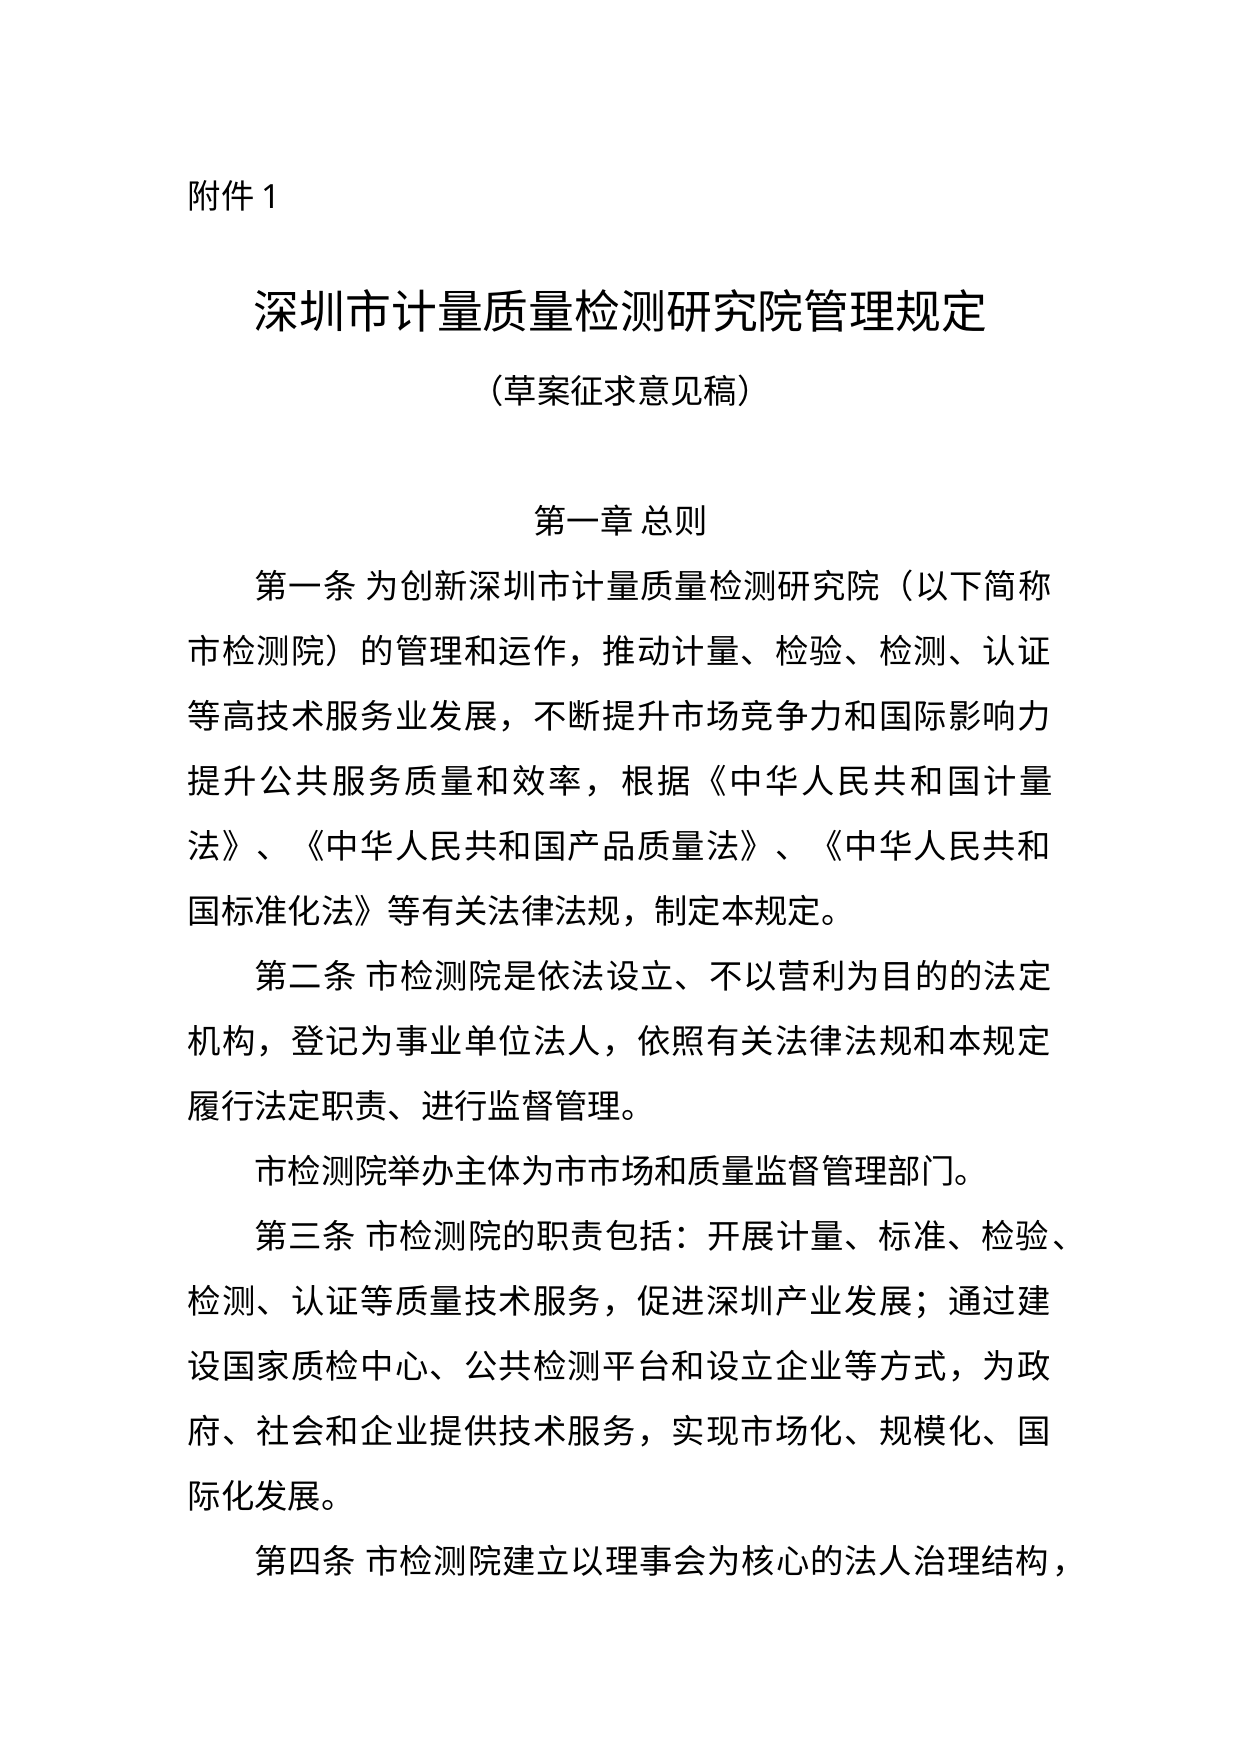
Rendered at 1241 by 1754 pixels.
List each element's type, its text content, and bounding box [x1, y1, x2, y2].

text 第二条 市检测院是依法设立、不以营利为目的的法定机构，登记为事业单位法人，依照有关法律法规和本规定履行法定职责、进行监督管理。 [187, 942, 1053, 1137]
text 第一章 总则 [187, 487, 1053, 552]
text 深圳市计量质量检测研究院管理规定 [187, 259, 1053, 357]
text 市检测院举办主体为市市场和质量监督管理部门。 [187, 1137, 1053, 1202]
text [187, 1527, 1053, 1592]
text （草案征求意见稿） [187, 357, 1053, 422]
text 第三条 市检测院的职责包括：开展计量、标准、检验、检测、认证等质量技术服务，促进深圳产业发展；通过建设国家质检中心、公共检测平台和设立企业等方式，为政府、社会和企业提供技术服务，实现市场化、规模化、国际化发展。 [187, 1202, 1053, 1527]
text 第一条 为创新深圳市计量质量检测研究院（以下简称市检测院）的管理和运作，推动计量、检验、检测、认证等高技术服务业发展，不断提升市场竞争力和国际影响力，提升公共服务质量和效率，根据《中华人民共和国计量法》、《中华人民共和国产品质量法》、《中华人民共和国标准化法》等有关法律法规，制定本规定。 [187, 552, 1053, 942]
text 附件1 [187, 162, 1053, 227]
